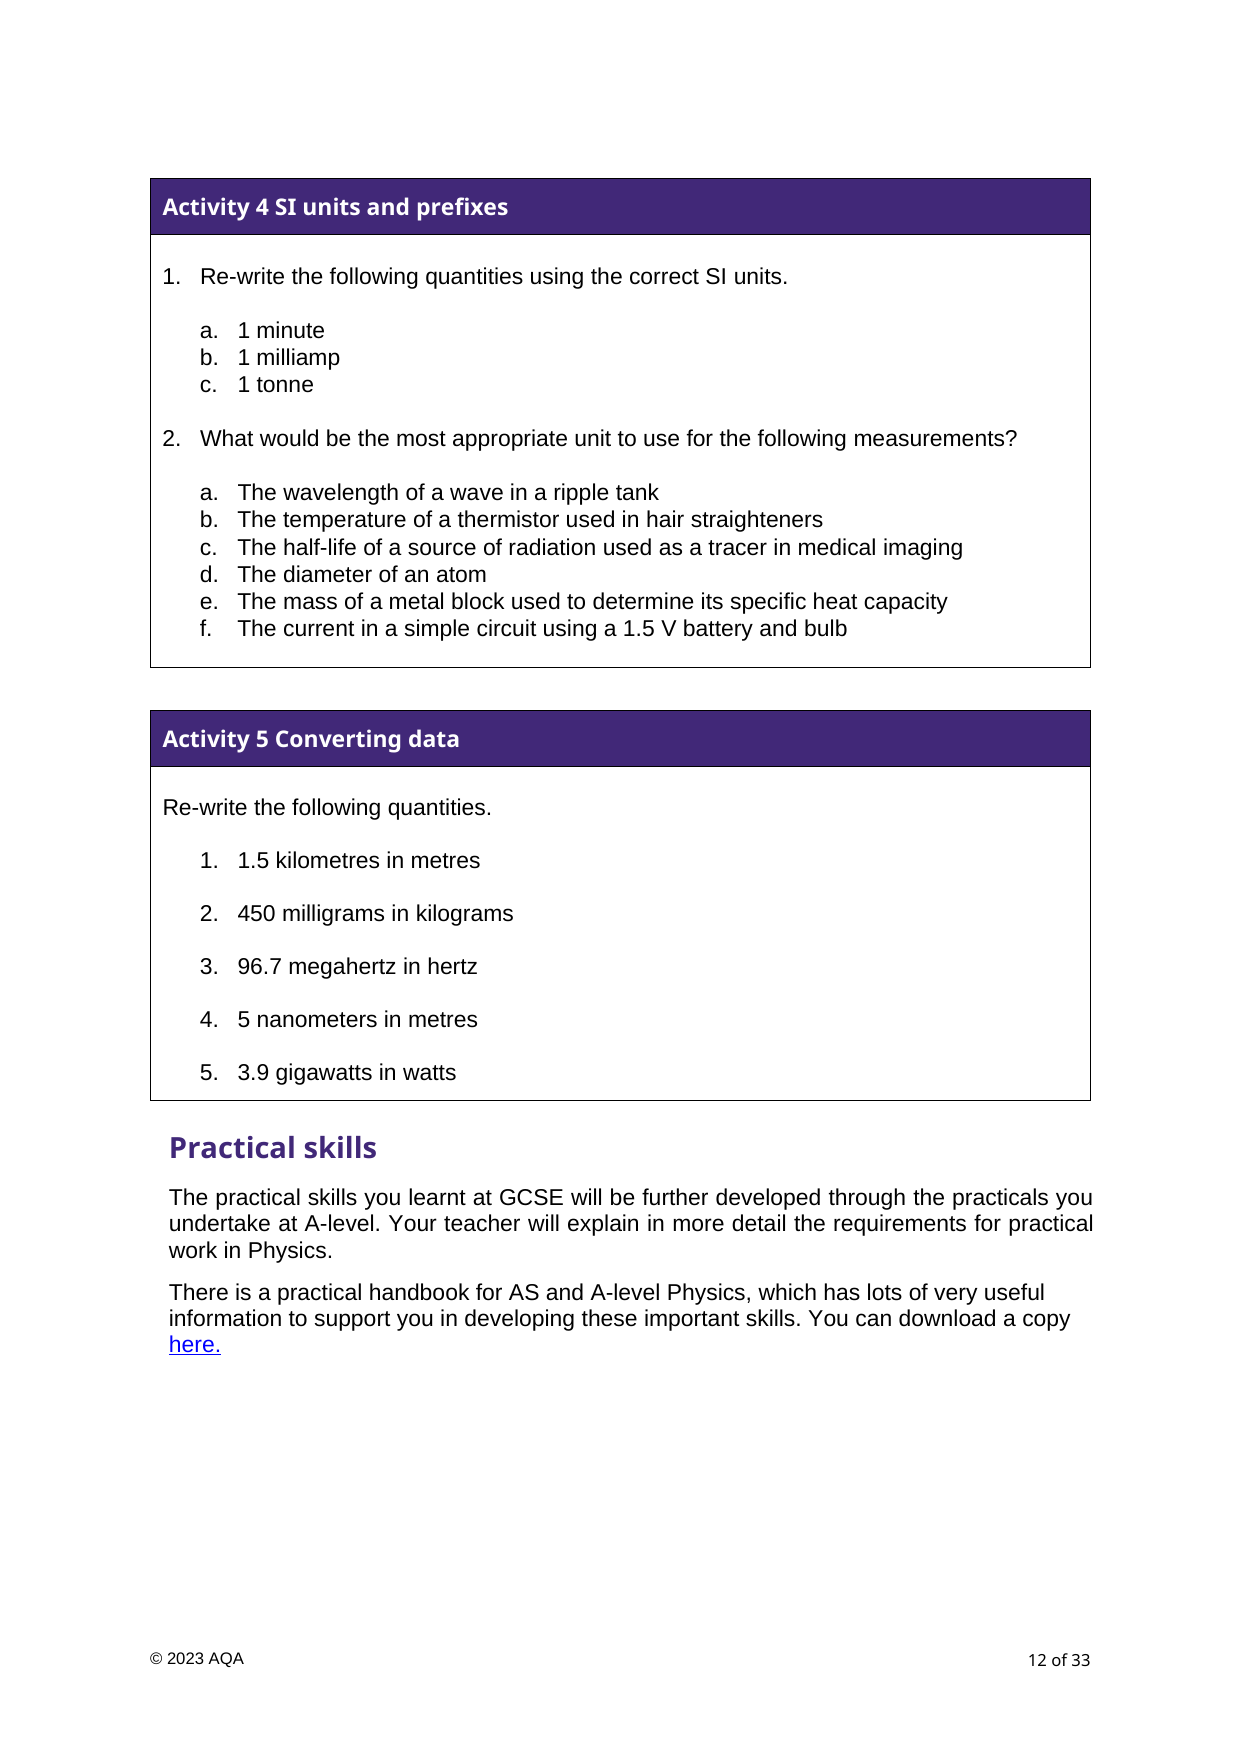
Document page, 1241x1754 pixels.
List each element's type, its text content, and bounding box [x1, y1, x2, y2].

text There is a practical handbook for AS and A-level Physics, which has lots of very useful information to support you in developing these important skills. You can download a copy here. [169, 1278, 1094, 1358]
subtitle Practical skills [169, 1128, 1090, 1167]
text The practical skills you learnt at GCSE will be further developed through the practicals you undertake at A-level. Your teacher will explain in more detail the requirements for practical work in Physics. [169, 1184, 1094, 1263]
table_header Activity 4 SI units and prefixes [151, 179, 1090, 234]
table_header Activity 5 Converting data [151, 711, 1090, 766]
table_cell Re-write the following quantities. 1.5 kilometres in metres 450 milligrams in kilograms 96.7 megahertz in hertz 5 nanometers in metres 3.9 gigawatts in watts [151, 767, 1090, 1100]
table_cell Re-write the following quantities using the correct SI units. 1 minute 1 milliamp 1 tonne What would be the most appropriate unit to use for the following measurements? The wavelength of a wave in a ripple tank The temperature of a thermistor used in hair straighteners The half-life of a source of radiation used as a tracer in medical imaging The diameter of an atom The mass of a metal block used to determine its specific heat capacity The current in a simple circuit using a 1.5 V battery and bulb [151, 235, 1090, 667]
